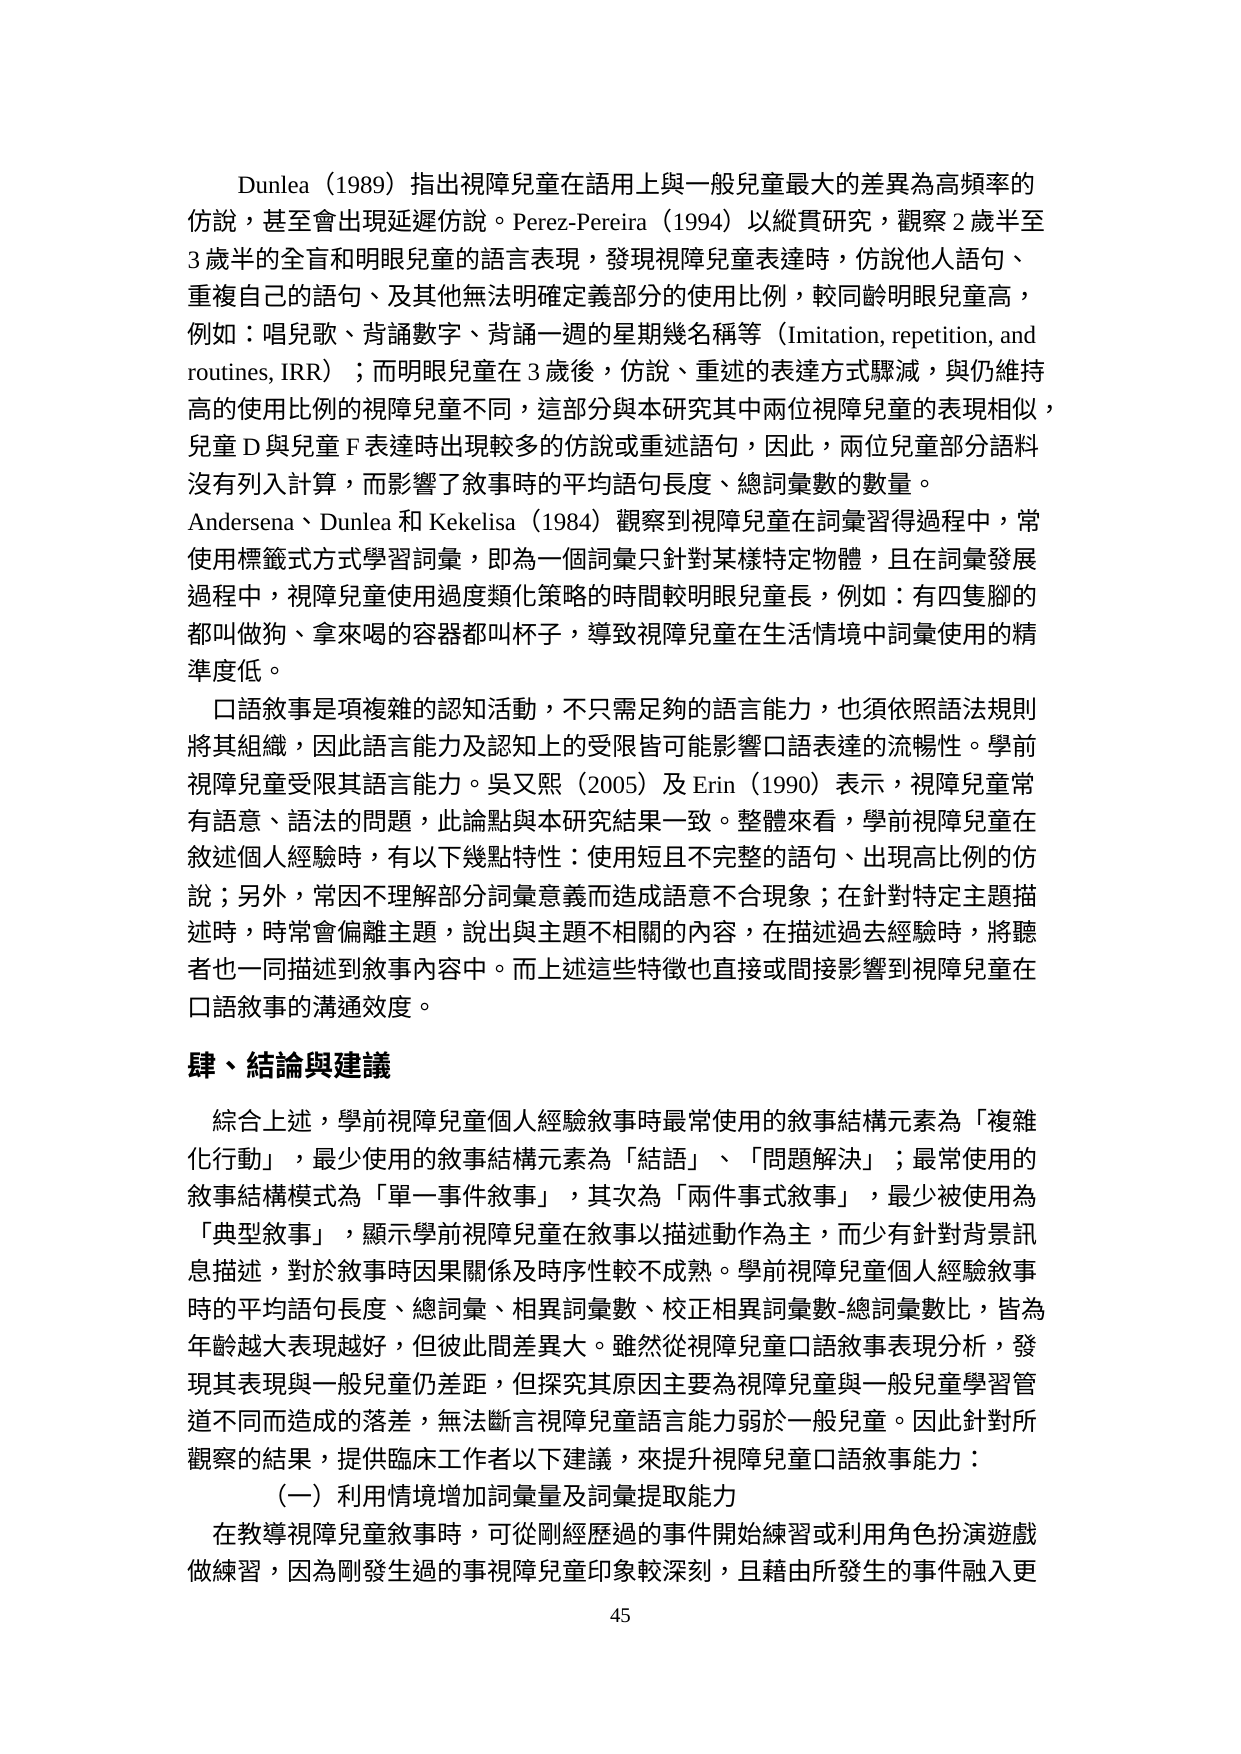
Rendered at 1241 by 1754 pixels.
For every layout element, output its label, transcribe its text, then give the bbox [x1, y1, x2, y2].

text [187, 1514, 1053, 1589]
text 口語敘事是項複雜的認知活動，不只需足夠的語言能力，也須依照語法規則將其組織，因此語言能力及認知上的受限皆可能影響口語表達的流暢性。學前視障兒童受限其語言能力。吳又熙（2005）及Erin（1990）表示，視障兒童常有語意、語法的問題，此論點與本研究結果一致。整體來看，學前視障兒童在敘述個人經驗時，有以下幾點特性：使用短且不完整的語句、出現高比例的仿說；另外，常因不理解部分詞彙意義而造成語意不合現象；在針對特定主題描述時，時常會偏離主題，說出與主題不相關的內容，在描述過去經驗時，將聽者也一同描述到敘事內容中。而上述這些特徵也直接或間接影響到視障兒童在口語敘事的溝通效度。 [187, 689, 1053, 1026]
text （一）利用情境增加詞彙量及詞彙提取能力 [187, 1476, 1053, 1514]
text Dunlea（1989）指出視障兒童在語用上與一般兒童最大的差異為高頻率的仿說，甚至會出現延遲仿說。Perez-Pereira（1994）以縱貫研究，觀察2歲半至3歲半的全盲和明眼兒童的語言表現，發現視障兒童表達時，仿說他人語句、重複自己的語句、及其他無法明確定義部分的使用比例，較同齡明眼兒童高，例如：唱兒歌、背誦數字、背誦一週的星期幾名稱等（Imitation, repetition, and routines, IRR）；而明眼兒童在3歲後，仿說、重述的表達方式驟減，與仍維持高的使用比例的視障兒童不同，這部分與本研究其中兩位視障兒童的表現相似，兒童D與兒童F表達時出現較多的仿說或重述語句，因此，兩位兒童部分語料沒有列入計算，而影響了敘事時的平均語句長度、總詞彙數的數量。Andersena、Dunlea 和 Kekelisa（1984）觀察到視障兒童在詞彙習得過程中，常使用標籤式方式學習詞彙，即為一個詞彙只針對某樣特定物體，且在詞彙發展過程中，視障兒童使用過度類化策略的時間較明眼兒童長，例如：有四隻腳的都叫做狗、拿來喝的容器都叫杯子，導致視障兒童在生活情境中詞彙使用的精準度低。 [187, 164, 1053, 689]
text 綜合上述，學前視障兒童個人經驗敘事時最常使用的敘事結構元素為「複雜化行動」，最少使用的敘事結構元素為「結語」、「問題解決」；最常使用的敘事結構模式為「單一事件敘事」，其次為「兩件事式敘事」，最少被使用為「典型敘事」，顯示學前視障兒童在敘事以描述動作為主，而少有針對背景訊息描述，對於敘事時因果關係及時序性較不成熟。學前視障兒童個人經驗敘事時的平均語句長度、總詞彙、相異詞彙數、校正相異詞彙數-總詞彙數比，皆為年齡越大表現越好，但彼此間差異大。雖然從視障兒童口語敘事表現分析，發現其表現與一般兒童仍差距，但探究其原因主要為視障兒童與一般兒童學習管道不同而造成的落差，無法斷言視障兒童語言能力弱於一般兒童。因此針對所觀察的結果，提供臨床工作者以下建議，來提升視障兒童口語敘事能力： [187, 1101, 1053, 1476]
text 肆、結論與建議 [187, 1026, 1053, 1101]
